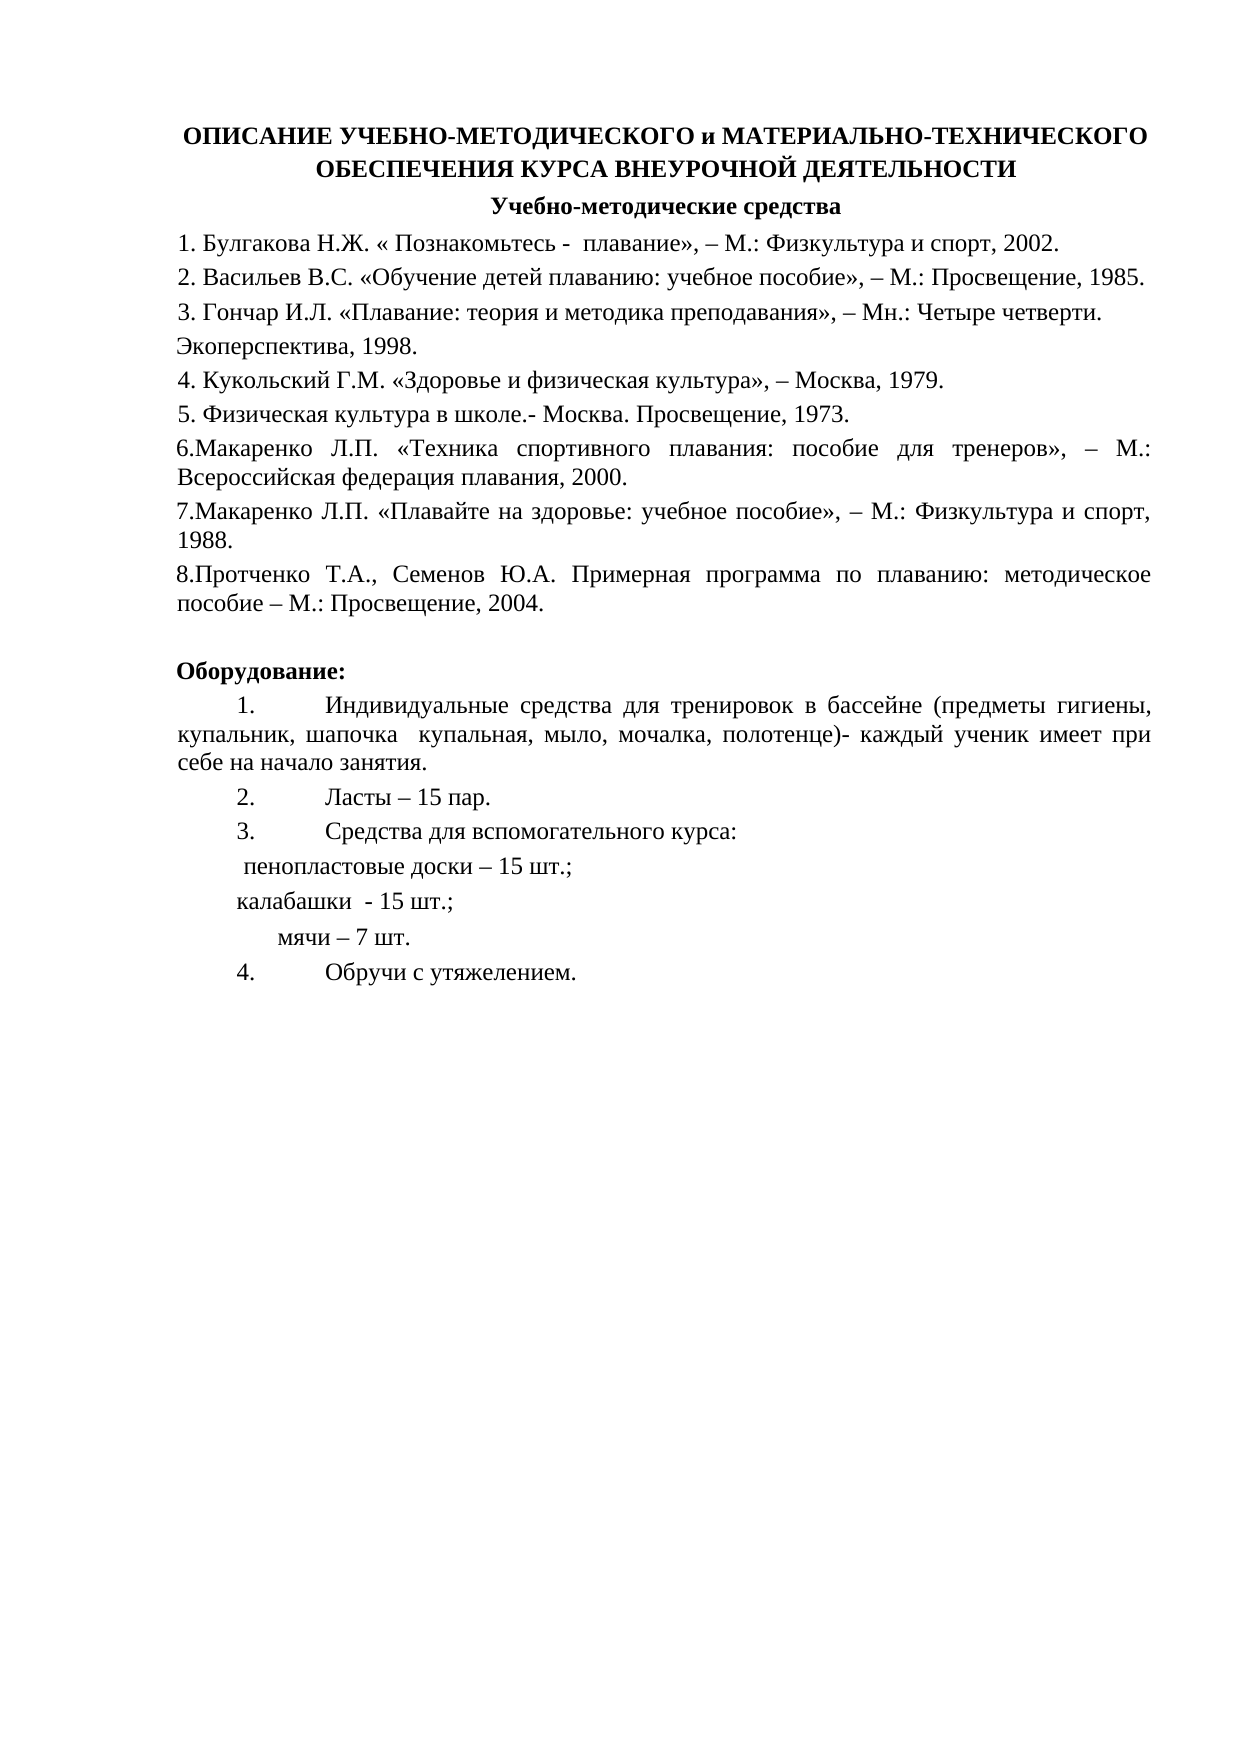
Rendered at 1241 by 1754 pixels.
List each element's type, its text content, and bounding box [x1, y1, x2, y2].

text Экоперспектива, 1998. [176, 331, 1152, 359]
list Гончар И.Л. «Плавание: теория и методика преподавания», – Мн.: Четыре четверти. [177, 297, 1152, 325]
list Физическая культура в школе.- Москва. Просвещение, 1973. [177, 399, 1152, 428]
list Булгакова Н.Ж. « Познакомьтесь - плавание», – М.: Физкультура и спорт, 2002. [177, 228, 1152, 257]
text 6.Макаренко Л.П. «Техника спортивного плавания: пособие для тренеров», – М.: Всероссийская федерация плавания, 2000. [176, 433, 1152, 491]
text мячи – 7 шт. [177, 922, 1152, 951]
list Ласты – 15 пар. [177, 782, 1152, 810]
text ОПИСАНИЕ УЧЕБНО-МЕТОДИЧЕСКОГО и МАТЕРИАЛЬНО-ТЕХНИЧЕСКОГО ОБЕСПЕЧЕНИЯ КУРСА ВНЕУРОЧНОЙ ДЕЯТЕЛЬНОСТИ [177, 121, 1154, 183]
list Индивидуальные средства для тренировок в бассейне (предметы гигиены, купальник, шапочка купальная, мыло, мочалка, полотенце)- каждый ученик имеет при себе на начало занятия. [177, 690, 1152, 776]
text калабашки - 15 шт.; [177, 886, 1152, 915]
subtitle Оборудование: [176, 656, 1154, 685]
list Средства для вспомогательного курса: [177, 816, 1152, 844]
list Обручи с утяжелением. [177, 957, 1152, 986]
list Кукольский Г.М. «Здоровье и физическая культура», – Москва, 1979. [177, 365, 1152, 394]
text 8.Протченко Т.А., Семенов Ю.А. Примерная программа по плаванию: методическое пособие – М.: Просвещение, 2004. [176, 559, 1152, 617]
text Учебно-методические средства [177, 191, 1154, 220]
text пенопластовые доски – 15 шт.; [177, 851, 1152, 880]
list Васильев В.С. «Обучение детей плаванию: учебное пособие», – М.: Просвещение, 1985. [177, 262, 1152, 291]
text 7.Макаренко Л.П. «Плавайте на здоровье: учебное пособие», – М.: Физкультура и спорт, 1988. [176, 496, 1152, 554]
